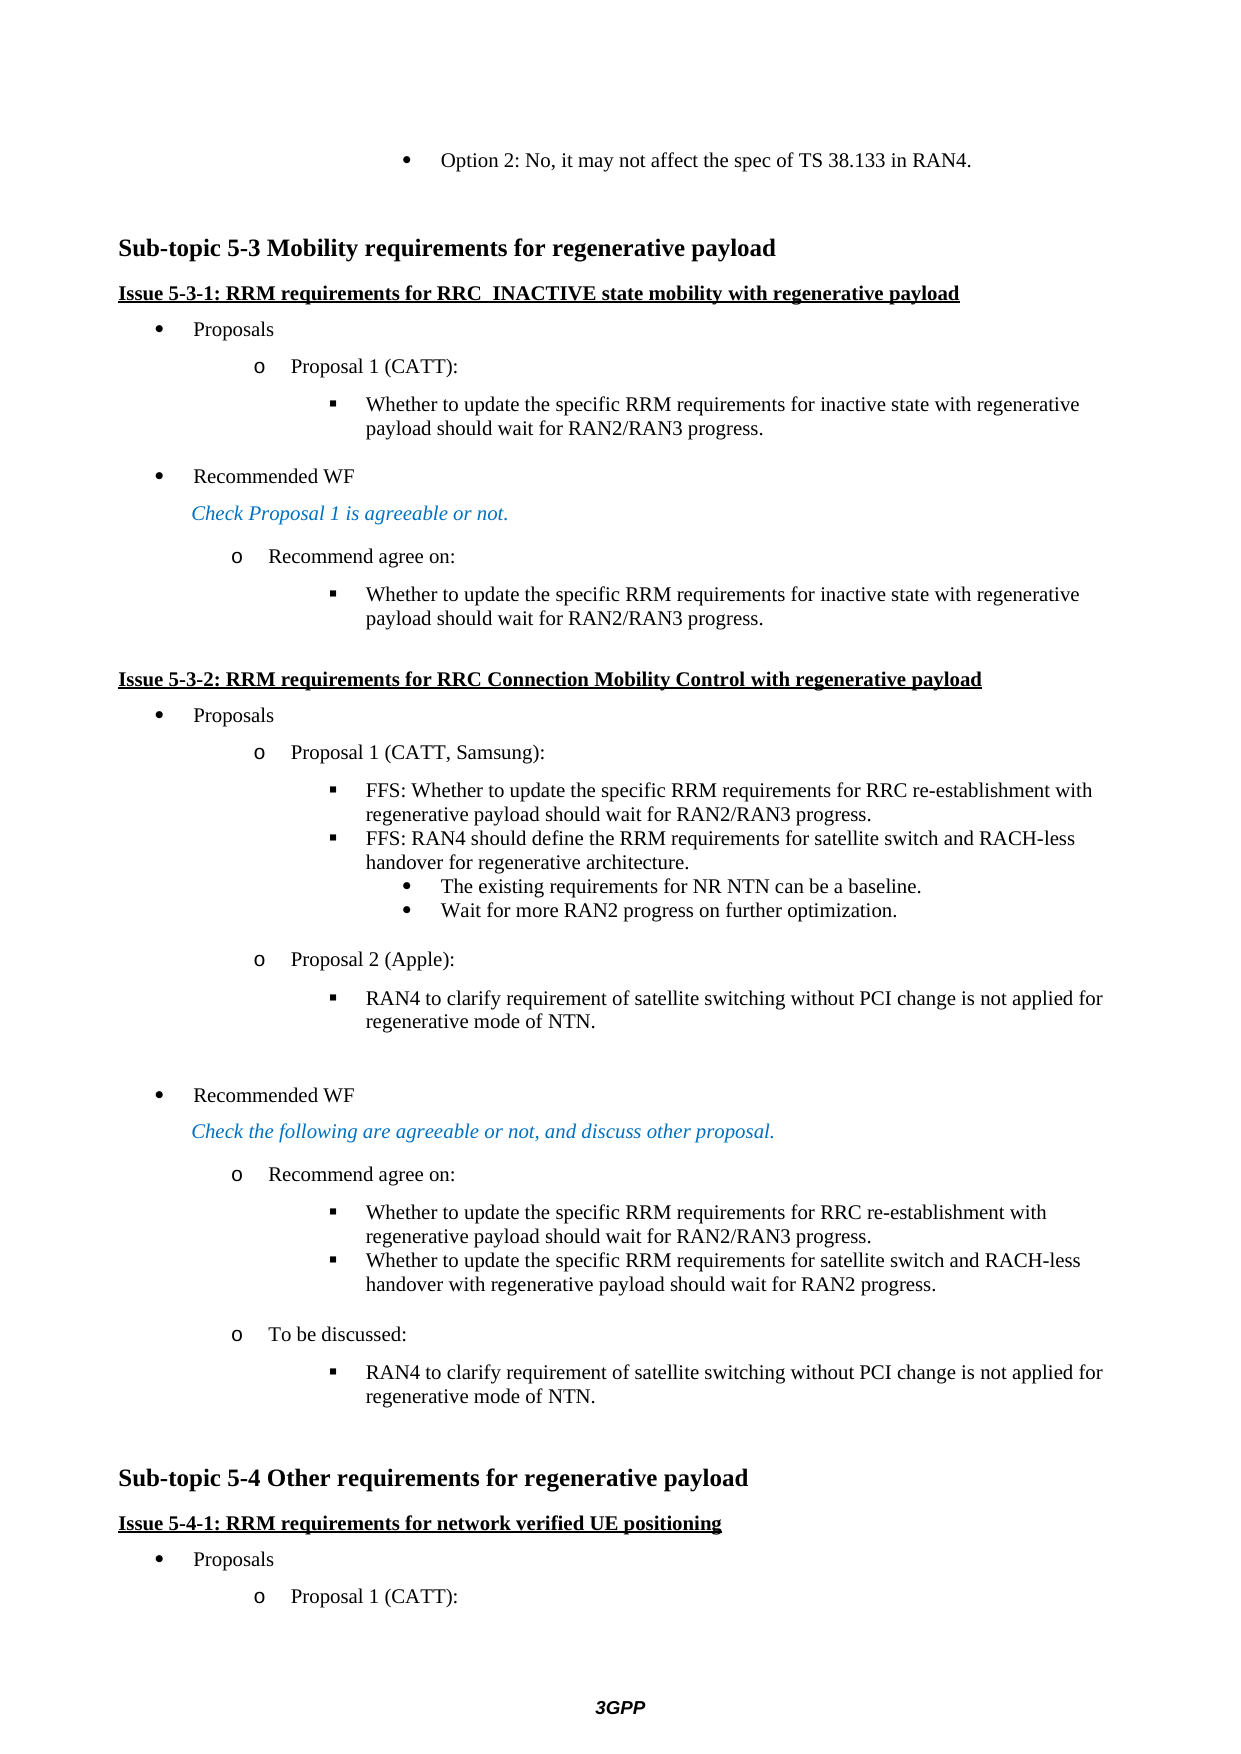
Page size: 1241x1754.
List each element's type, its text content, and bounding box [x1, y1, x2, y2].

subtitle Sub-topic 5-4 Other requirements for regenerative payload [118, 1463, 1122, 1492]
list Proposals [156, 1547, 1122, 1571]
subtitle Issue 5-3-2: RRM requirements for RRC Connection Mobility Control with regenerative payload [118, 666, 1122, 691]
list RAN4 to clarify requirement of satellite switching without PCI change is not applied for regenerative mode of NTN. [328, 1360, 1122, 1408]
subtitle Sub-topic 5-3 Mobility requirements for regenerative payload [118, 233, 1122, 262]
subtitle Issue 5-4-1: RRM requirements for network verified UE positioning [118, 1511, 1122, 1535]
list Recommended WF [156, 1083, 1122, 1107]
list Proposals [156, 703, 1122, 727]
list Whether to update the specific RRM requirements for inactive state with regenerative payload should wait for RAN2/RAN3 progress. [328, 392, 1122, 440]
list Recommend agree on: [231, 543, 1122, 569]
list Proposal 2 (Apple): [253, 947, 1122, 973]
list Proposal 1 (CATT, Samsung): [253, 739, 1122, 765]
list Recommend agree on: [231, 1162, 1122, 1188]
list To be discussed: [231, 1321, 1122, 1347]
list The existing requirements for NR NTN can be a baseline. [403, 874, 1122, 898]
list Option 2: No, it may not affect the spec of TS 38.133 in RAN4. [403, 147, 1122, 172]
list Proposals [156, 317, 1122, 341]
list Proposal 1 (CATT): [253, 1584, 1122, 1609]
text Check the following are agreeable or not, and discuss other proposal. [118, 1119, 1122, 1143]
list Whether to update the specific RRM requirements for inactive state with regenerative payload should wait for RAN2/RAN3 progress. [328, 582, 1122, 630]
list Proposal 1 (CATT): [253, 354, 1122, 379]
list Recommended WF [156, 464, 1122, 488]
list FFS: RAN4 should define the RRM requirements for satellite switch and RACH-less handover for regenerative architecture. [328, 826, 1122, 874]
list RAN4 to clarify requirement of satellite switching without PCI change is not applied for regenerative mode of NTN. [328, 985, 1122, 1033]
list Wait for more RAN2 progress on further optimization. [403, 898, 1122, 922]
list Whether to update the specific RRM requirements for RRC re-establishment with regenerative payload should wait for RAN2/RAN3 progress. [328, 1200, 1122, 1248]
subtitle Issue 5-3-1: RRM requirements for RRC_INACTIVE state mobility with regenerative payload [118, 281, 1122, 305]
list FFS: Whether to update the specific RRM requirements for RRC re-establishment with regenerative payload should wait for RAN2/RAN3 progress. [328, 778, 1122, 826]
text Check Proposal 1 is agreeable or not. [118, 501, 1122, 525]
list Whether to update the specific RRM requirements for satellite switch and RACH-less handover with regenerative payload should wait for RAN2 progress. [328, 1248, 1122, 1296]
